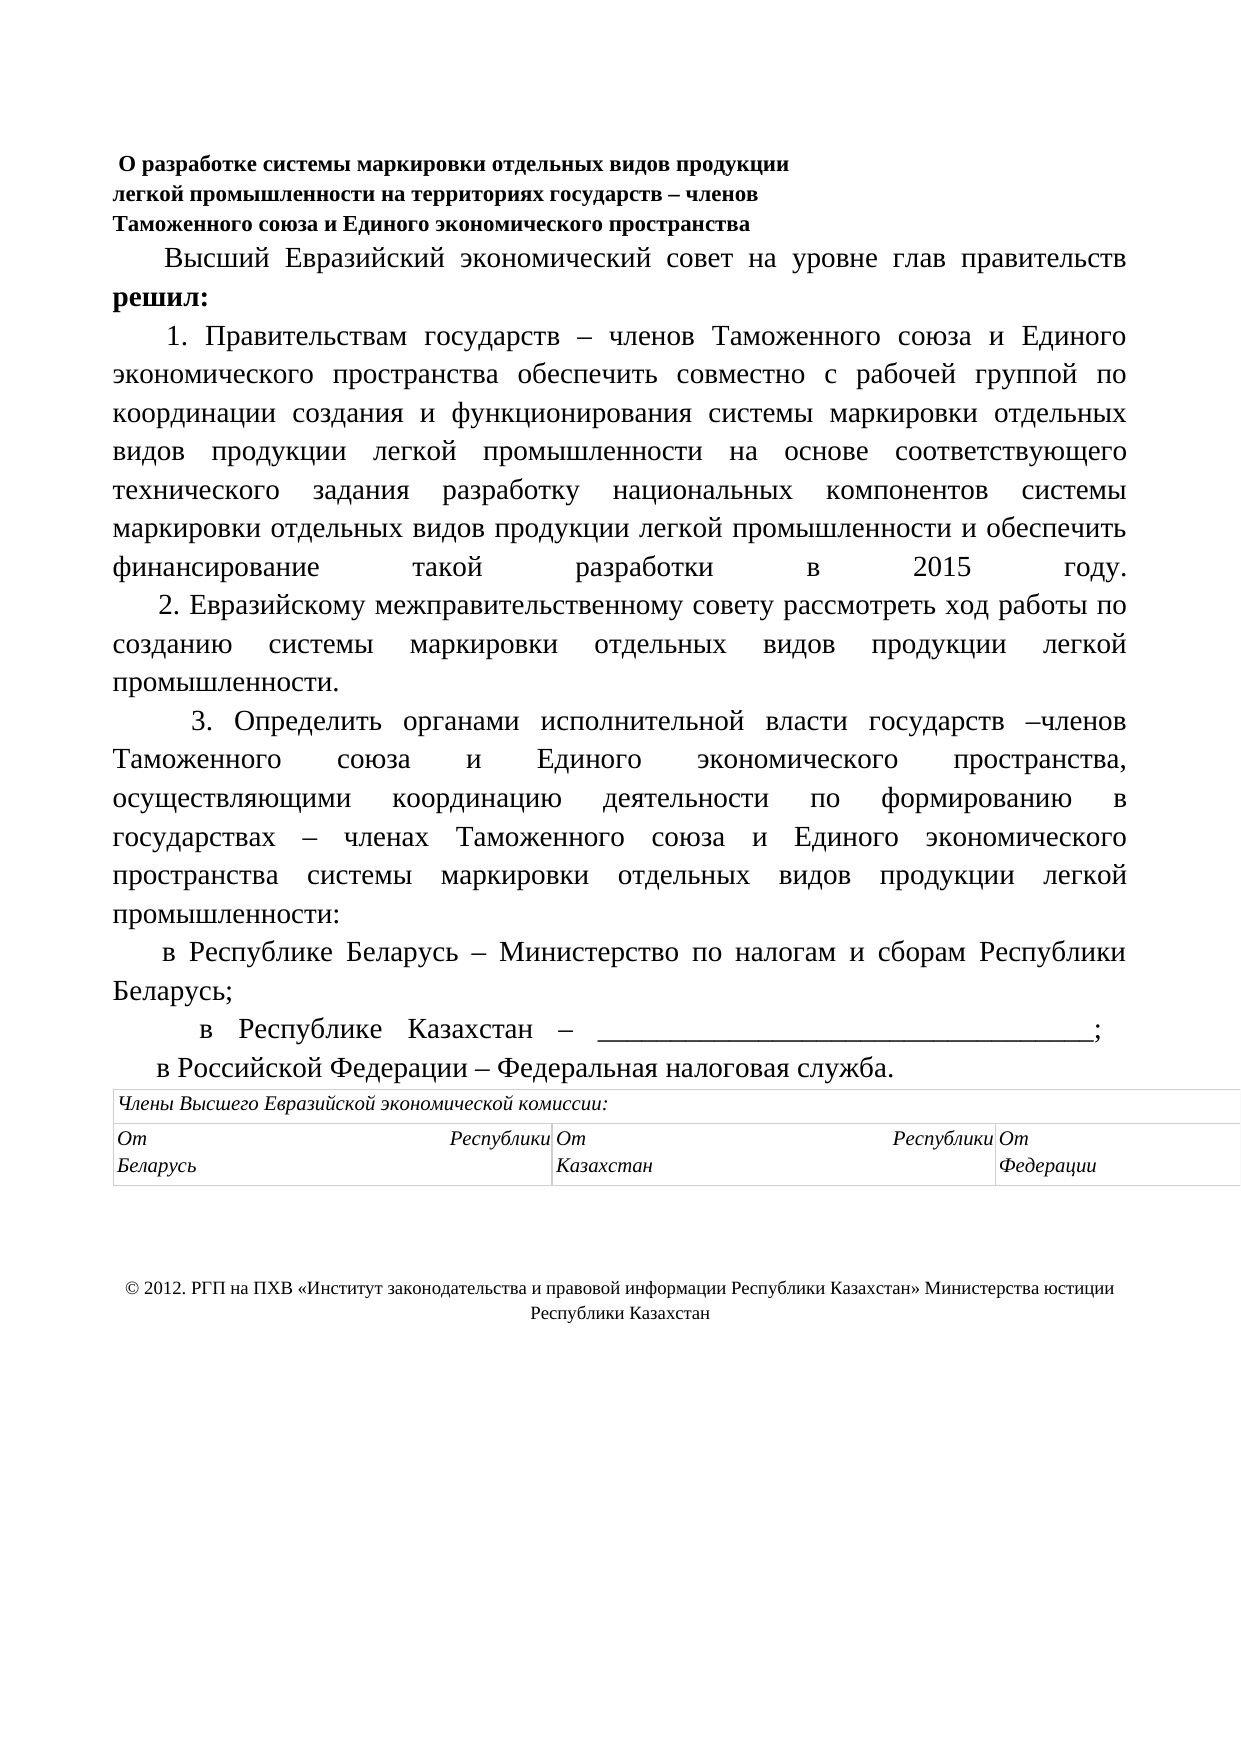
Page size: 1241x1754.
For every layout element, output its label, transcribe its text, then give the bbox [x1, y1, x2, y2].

table_cell От Республики Беларусь [114, 1124, 551, 1185]
table_header Члены Высшего Евразийской экономической комиссии: [114, 1090, 1240, 1123]
text Высший Евразийский экономический совет на уровне глав правительств решил: 1. Правительствам государств – членов Таможенного союза и Единого экономического пространства обеспечить совместно с рабочей группой по координации создания и функционирования системы маркировки отдельных видов продукции легкой промышленности на основе соответствующего технического задания разработку национальных компонентов системы маркировки отдельных видов продукции легкой промышленности и обеспечить финансирование такой разработки в 2015 году. 2. Евразийскому межправительственному совету рассмотреть ход работы по созданию системы маркировки отдельных видов продукции легкой промышленности. 3. Определить органами исполнительной власти государств –членов Таможенного союза и Единого экономического пространства, осуществляющими координацию деятельности по формированию в государствах – членах Таможенного союза и Единого экономического пространства системы маркировки отдельных видов продукции легкой промышленности: в Республике Беларусь – Министерство по налогам и сборам Республики Беларусь; в Республике Казахстан – __________________________________; в Российской Федерации – Федеральная налоговая служба. [112, 241, 1128, 1083]
table_cell От Республики Казахстан [553, 1124, 995, 1185]
table_cell От Российской Федерации [996, 1124, 1240, 1185]
text О разработке системы маркировки отдельных видов продукции легкой промышленности на территориях государств – членов Таможенного союза и Единого экономического пространства [112, 150, 1128, 237]
text © 2012. РГП на ПХВ «Институт законодательства и правовой информации Республики Казахстан» Министерства юстиции Республики Казахстан [112, 1277, 1128, 1323]
